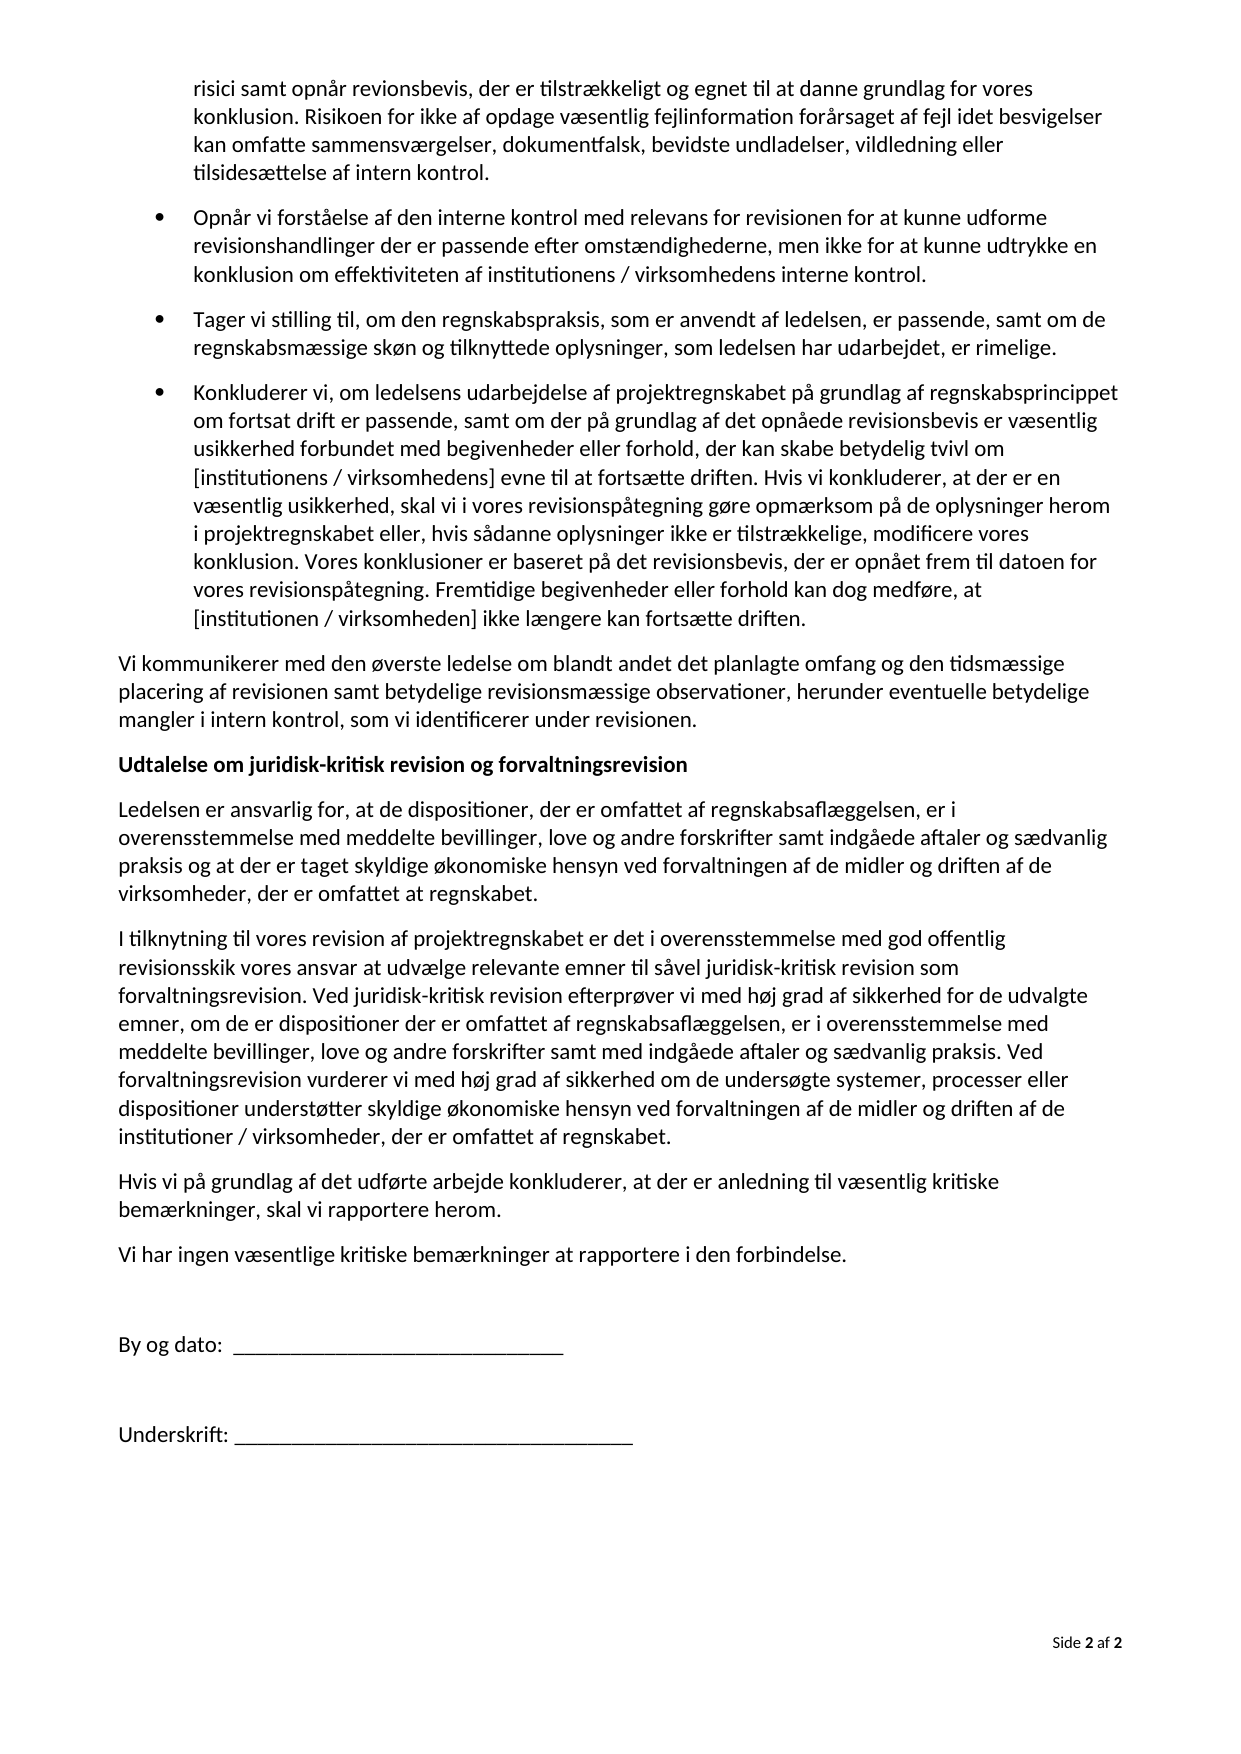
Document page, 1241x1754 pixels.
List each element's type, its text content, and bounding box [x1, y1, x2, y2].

text Vi kommunikerer med den øverste ledelse om blandt andet det planlagte omfang og den tidsmæssige placering af revisionen samt betydelige revisionsmæssige observationer, herunder eventuelle betydelige mangler i intern kontrol, som vi identificerer under revisionen. [118, 649, 1122, 733]
text Udtalelse om juridisk-kritisk revision og forvaltningsrevision [118, 750, 1122, 778]
text Vi har ingen væsentlige kritiske bemærkninger at rapportere i den forbindelse. [118, 1240, 1122, 1268]
list Opnår vi forståelse af den interne kontrol med relevans for revisionen for at kunne udforme revisionshandlinger der er passende efter omstændighederne, men ikke for at kunne udtrykke en konklusion om effektiviteten af institutionens / virksomhedens interne kontrol. [156, 203, 1122, 288]
list Tager vi stilling til, om den regnskabspraksis, som er anvendt af ledelsen, er passende, samt om de regnskabsmæssige skøn og tilknyttede oplysninger, som ledelsen har udarbejdet, er rimelige. [156, 305, 1122, 361]
text By og dato: _____________________________ [118, 1330, 1122, 1358]
text I tilknytning til vores revision af projektregnskabet er det i overensstemmelse med god offentlig revisionsskik vores ansvar at udvælge relevante emner til såvel juridisk-kritisk revision som forvaltningsrevision. Ved juridisk-kritisk revision efterprøver vi med høj grad af sikkerhed for de udvalgte emner, om de er dispositioner der er omfattet af regnskabsaflæggelsen, er i overensstemmelse med meddelte bevillinger, love og andre forskrifter samt med indgåede aftaler og sædvanlig praksis. Ved forvaltningsrevision vurderer vi med høj grad af sikkerhed om de undersøgte systemer, processer eller dispositioner understøtter skyldige økonomiske hensyn ved forvaltningen af de midler og driften af de institutioner / virksomheder, der er omfattet af regnskabet. [118, 924, 1122, 1150]
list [156, 74, 1122, 187]
text Ledelsen er ansvarlig for, at de dispositioner, der er omfattet af regnskabsaflæggelsen, er i overensstemmelse med meddelte bevillinger, love og andre forskrifter samt indgåede aftaler og sædvanlig praksis og at der er taget skyldige økonomiske hensyn ved forvaltningen af de midler og driften af de virksomheder, der er omfattet at regnskabet. [118, 795, 1122, 908]
list Konkluderer vi, om ledelsens udarbejdelse af projektregnskabet på grundlag af regnskabsprincippet om fortsat drift er passende, samt om der på grundlag af det opnåede revisionsbevis er væsentlig usikkerhed forbundet med begivenheder eller forhold, der kan skabe betydelig tvivl om [institutionens / virksomhedens] evne til at fortsætte driften. Hvis vi konkluderer, at der er en væsentlig usikkerhed, skal vi i vores revisionspåtegning gøre opmærksom på de oplysninger herom i projektregnskabet eller, hvis sådanne oplysninger ikke er tilstrækkelige, modificere vores konklusion. Vores konklusioner er baseret på det revisionsbevis, der er opnået frem til datoen for vores revisionspåtegning. Fremtidige begivenheder eller forhold kan dog medføre, at [institutionen / virksomheden] ikke længere kan fortsætte driften. [156, 378, 1122, 632]
text Hvis vi på grundlag af det udførte arbejde konkluderer, at der er anledning til væsentlig kritiske bemærkninger, skal vi rapportere herom. [118, 1167, 1122, 1223]
text Underskrift: ___________________________________ [118, 1420, 1122, 1448]
